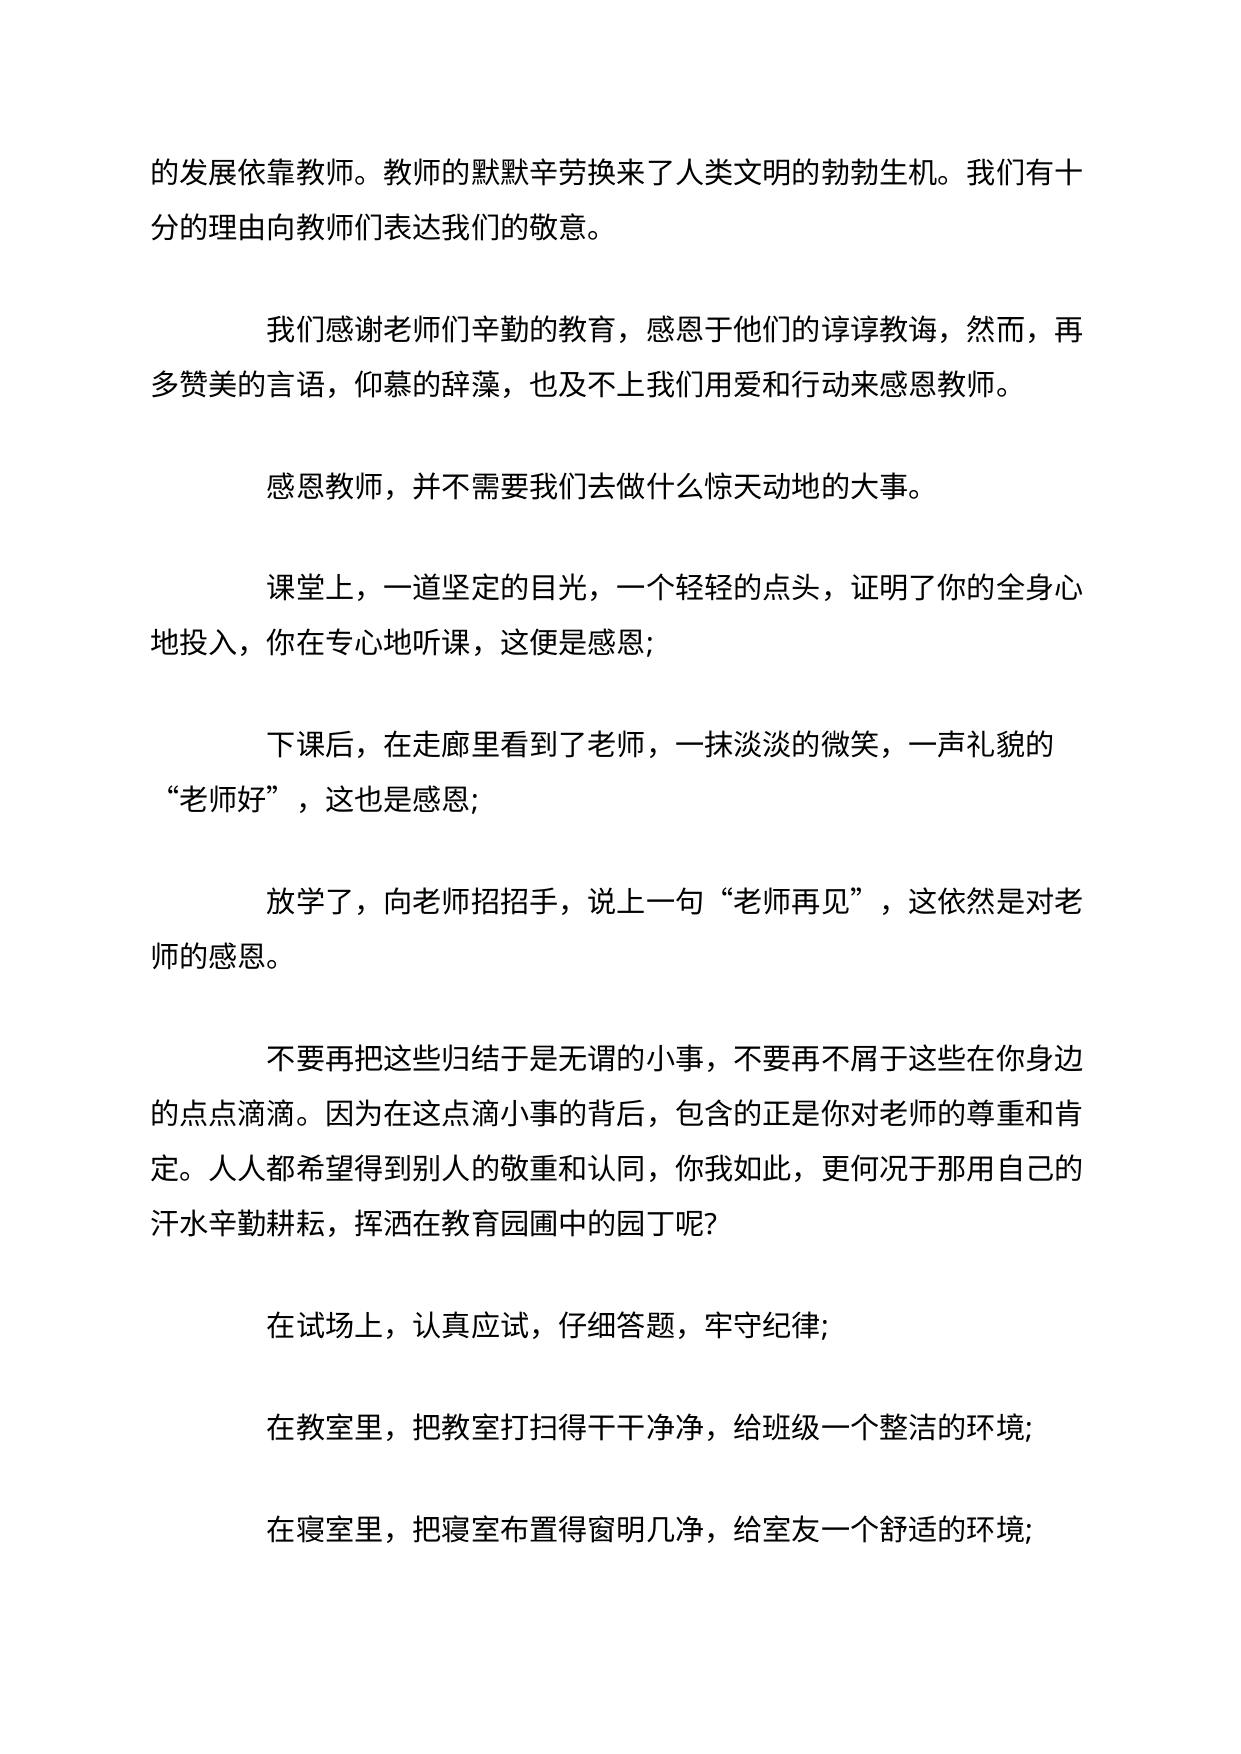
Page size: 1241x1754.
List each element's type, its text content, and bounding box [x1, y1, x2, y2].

text 放学了，向老师招招手，说上一句“老师再见”，这依然是对老师的感恩。 [150, 879, 1090, 976]
text 感恩教师，并不需要我们去做什么惊天动地的大事。 [150, 463, 1090, 506]
text 不要再把这些归结于是无谓的小事，不要再不屑于这些在你身边的点点滴滴。因为在这点滴小事的背后，包含的正是你对老师的尊重和肯定。人人都希望得到别人的敬重和认同，你我如此，更何况于那用自己的汗水辛勤耕耘，挥洒在教育园圃中的园丁呢? [150, 1036, 1090, 1243]
text 我们感谢老师们辛勤的教育，感恩于他们的谆谆教诲，然而，再多赞美的言语，仰慕的辞藻，也及不上我们用爱和行动来感恩教师。 [150, 307, 1090, 404]
text 在寝室里，把寝室布置得窗明几净，给室友一个舒适的环境; [150, 1506, 1090, 1548]
text 下课后，在走廊里看到了老师，一抹淡淡的微笑，一声礼貌的“老师好”，这也是感恩; [150, 722, 1090, 819]
text 在教室里，把教室打扫得干干净净，给班级一个整洁的环境; [150, 1404, 1090, 1447]
text 课堂上，一道坚定的目光，一个轻轻的点头，证明了你的全身心地投入，你在专心地听课，这便是感恩; [150, 565, 1090, 662]
text 在试场上，认真应试，仔细答题，牢守纪律; [150, 1302, 1090, 1344]
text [150, 150, 1090, 247]
